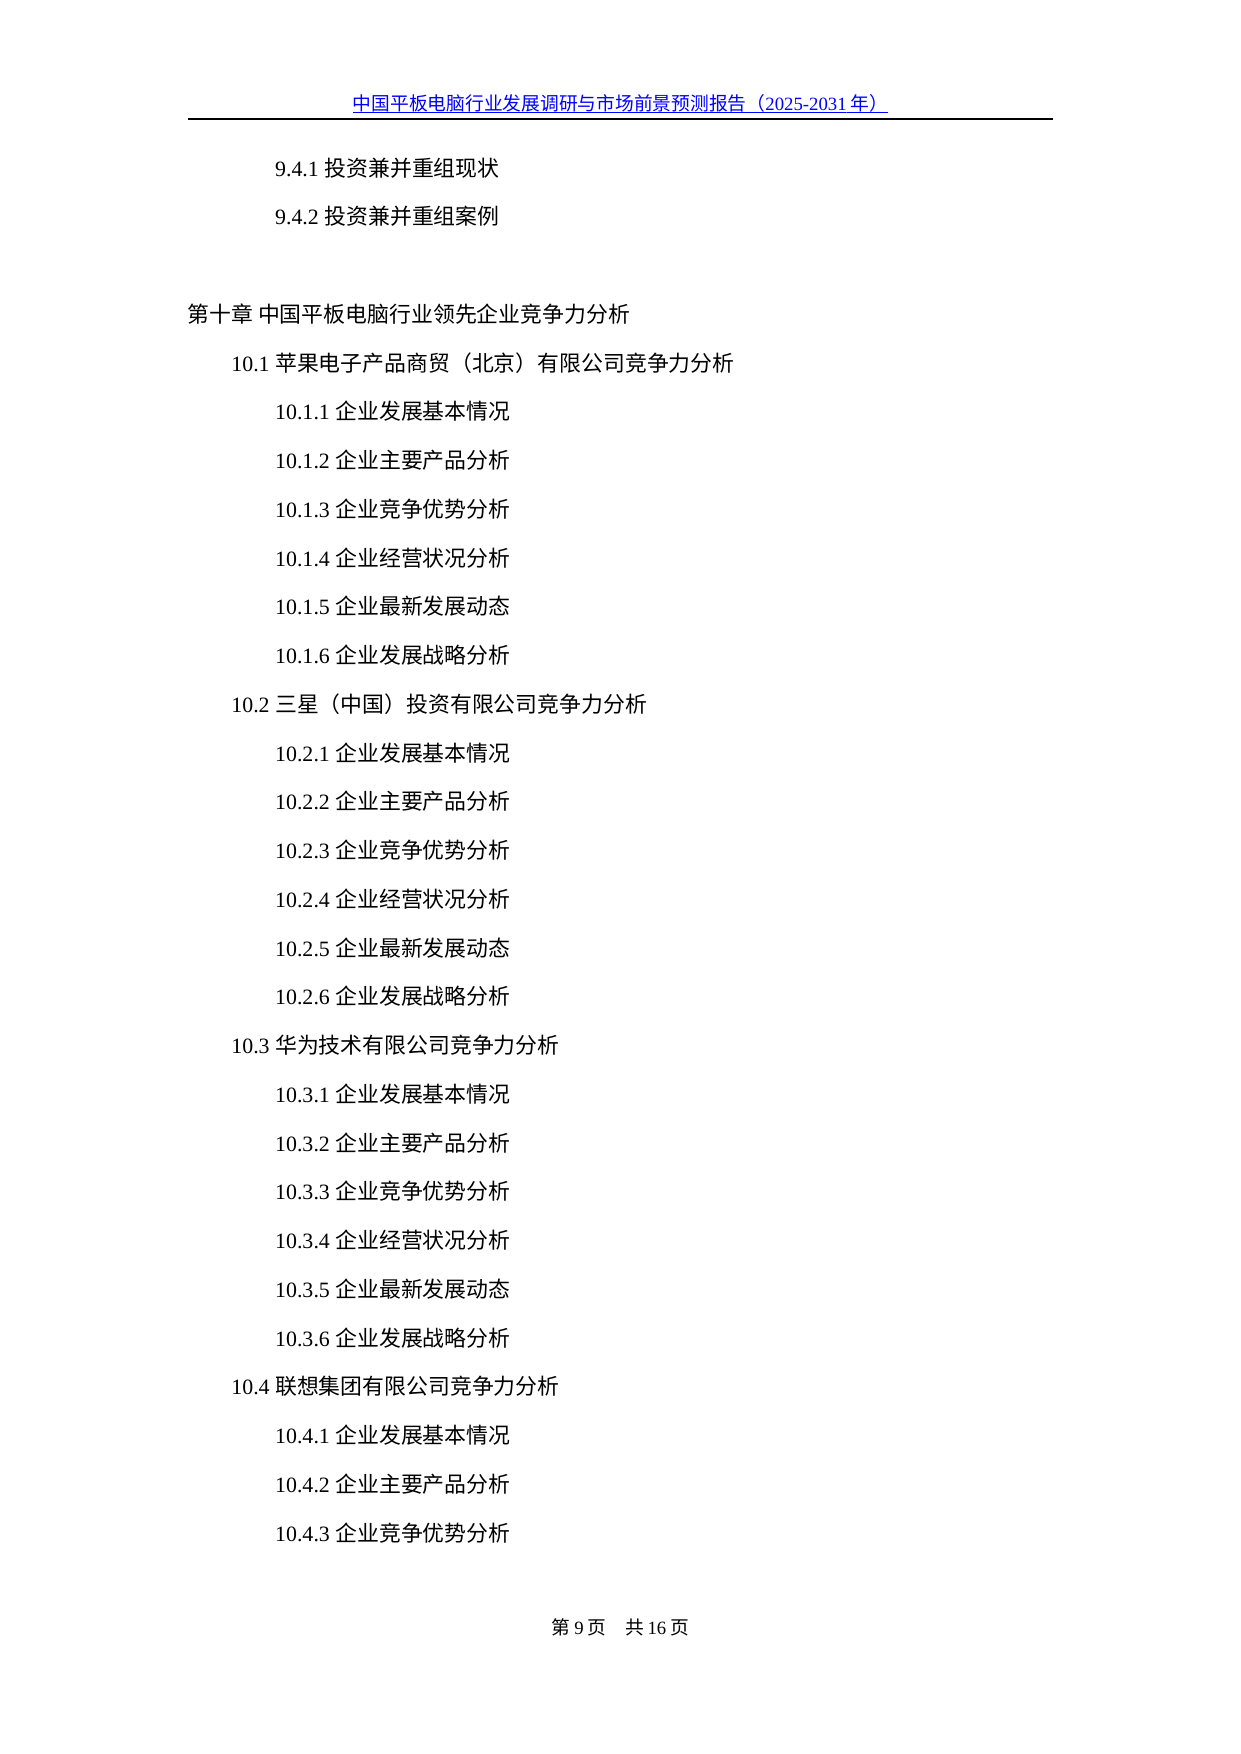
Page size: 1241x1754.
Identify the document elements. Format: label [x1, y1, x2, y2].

text [187, 150, 1053, 1548]
